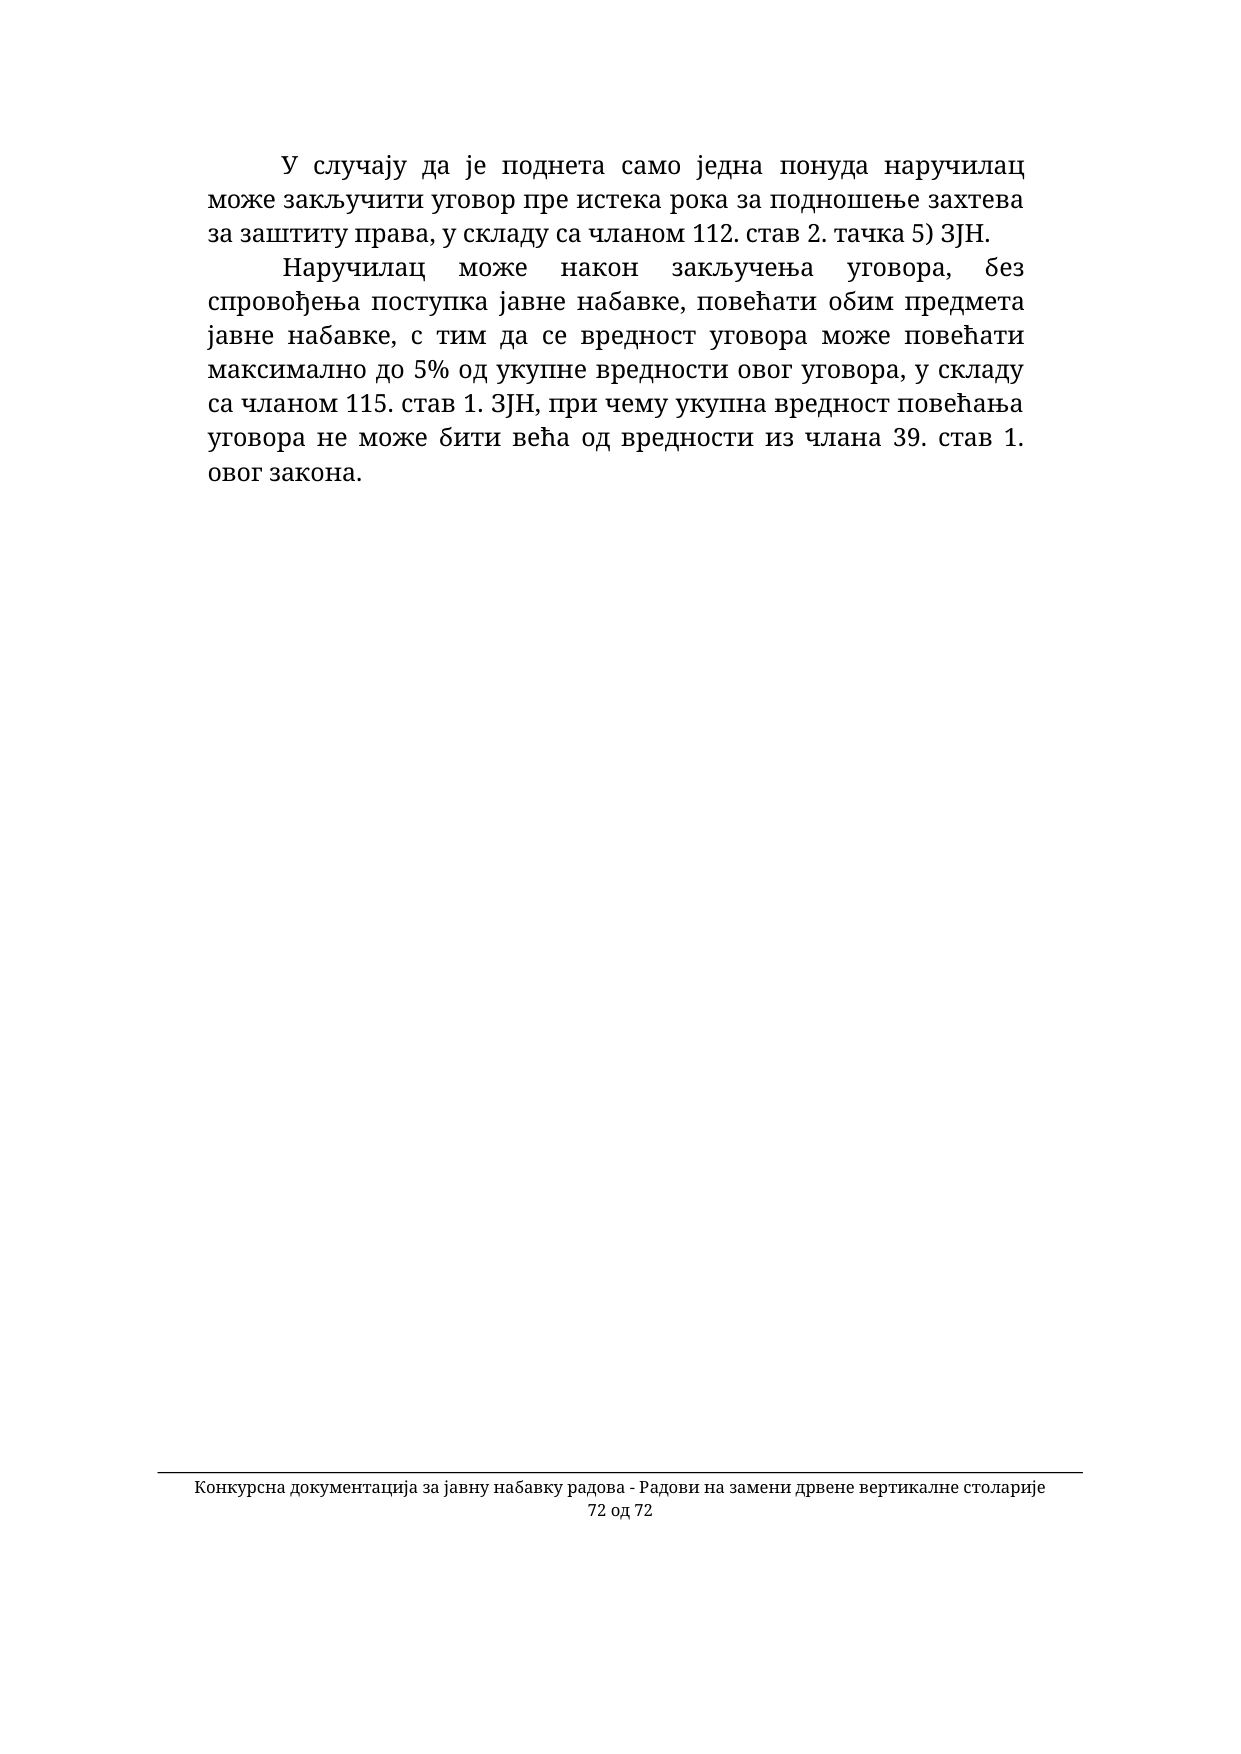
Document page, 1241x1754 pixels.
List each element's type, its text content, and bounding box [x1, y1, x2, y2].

text У случају да је поднета само једна понуда наручилац може закључити уговор пре истека рока за подношење захтева за заштиту права, у складу са чланом 112. став 2. тачка 5) ЗЈН. [207, 148, 1025, 250]
text Наручилац може након закључења уговора, без спровођења поступка јавне набавке, повећати обим предмета јавне набавке, с тим да се вредност уговора може повећати максимално до 5% од укупне вредности овог уговора, у складу са чланом 115. став 1. ЗЈН, при чему укупна вредност повећања уговора не може бити већа од вредности из члана 39. став 1. овог закона. [207, 250, 1025, 488]
